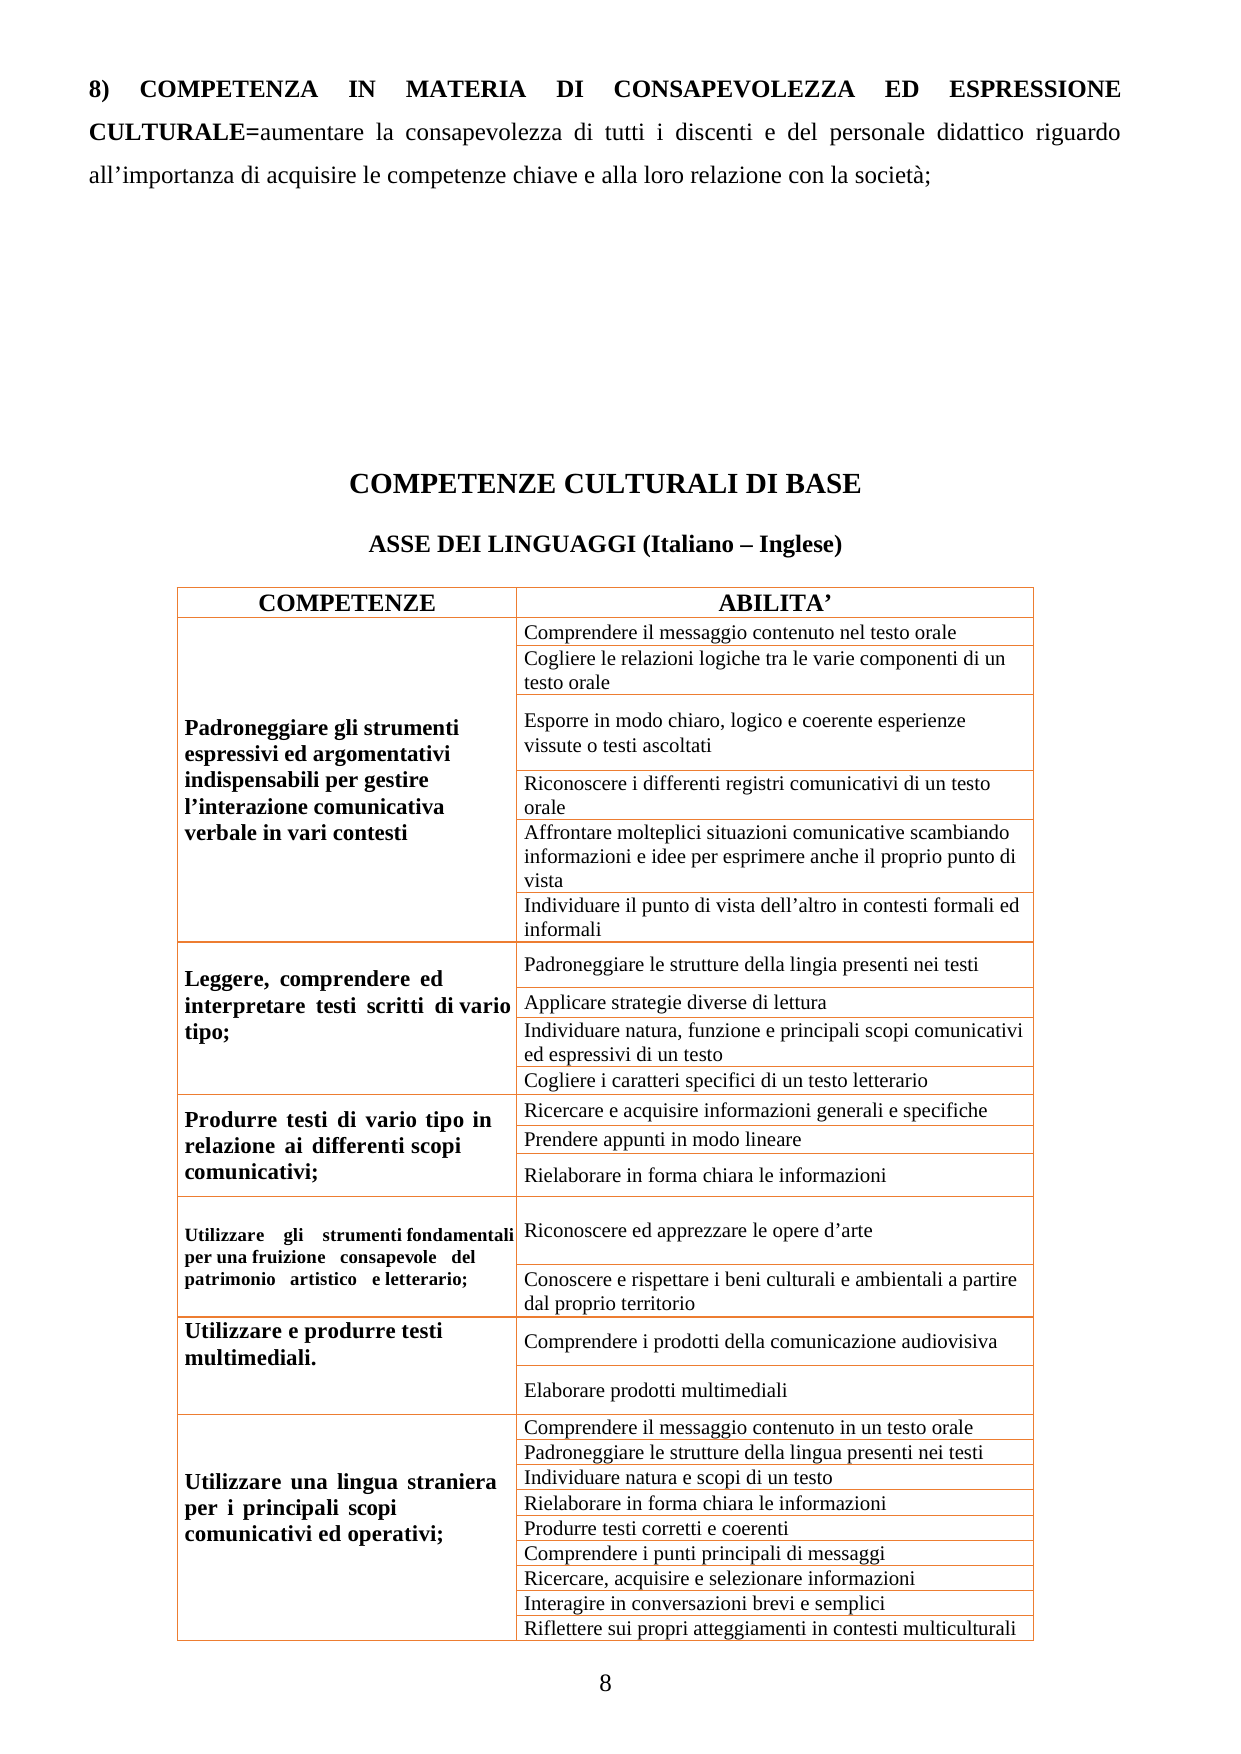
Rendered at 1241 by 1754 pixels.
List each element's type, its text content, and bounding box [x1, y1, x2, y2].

table_header ABILITA’ [517, 588, 1033, 617]
text COMPETENZE CULTURALI DI BASE [89, 467, 1122, 500]
table_cell Leggere, comprendere ed interpretare testi scritti di vario tipo; [178, 943, 516, 1094]
table_cell Ricercare e acquisire informazioni generali e specifiche [517, 1095, 1033, 1125]
table_cell Riconoscere i differenti registri comunicativi di un testo orale [517, 771, 1033, 819]
table_cell Elaborare prodotti multimediali [517, 1366, 1033, 1414]
table_header COMPETENZE [178, 588, 516, 617]
table_cell Cogliere i caratteri specifici di un testo letterario [517, 1067, 1033, 1094]
table_cell Cogliere le relazioni logiche tra le varie componenti di un testo orale [517, 646, 1033, 694]
table_cell Rielaborare in forma chiara le informazioni [517, 1490, 1033, 1514]
text 8) COMPETENZA IN MATERIA DI CONSAPEVOLEZZA ED ESPRESSIONE CULTURALE=aumentare la consapevolezza di tutti i discenti e del personale didattico riguardo all’importanza di acquisire le competenze chiave e alla loro relazione con la società; [89, 74, 1122, 189]
table_cell Produrre testi di vario tipo in relazione ai differenti scopi comunicativi; [178, 1095, 516, 1196]
table_cell Riflettere sui propri atteggiamenti in contesti multiculturali [517, 1616, 1033, 1640]
text ASSE DEI LINGUAGGI (Italiano – Inglese) [89, 529, 1122, 558]
table_cell Applicare strategie diverse di lettura [517, 988, 1033, 1017]
table_cell Prendere appunti in modo lineare [517, 1126, 1033, 1153]
table_cell Utilizzare gli strumenti fondamentali per una fruizione consapevole del patrimonio artistico e letterario; [178, 1197, 516, 1316]
table_cell Utilizzare e produrre testi multimediali. [178, 1318, 516, 1414]
table_cell Comprendere i prodotti della comunicazione audiovisiva [517, 1318, 1033, 1365]
table_cell Utilizzare una lingua straniera per i principali scopi comunicativi ed operativi; [178, 1415, 516, 1640]
table_cell Interagire in conversazioni brevi e semplici [517, 1591, 1033, 1615]
table_cell Riconoscere ed apprezzare le opere d’arte [517, 1197, 1033, 1264]
table_cell Individuare natura e scopi di un testo [517, 1465, 1033, 1489]
table_cell Ricercare, acquisire e selezionare informazioni [517, 1566, 1033, 1590]
table_cell Individuare il punto di vista dell’altro in contesti formali ed informali [517, 893, 1033, 941]
table_cell Individuare natura, funzione e principali scopi comunicativi ed espressivi di un testo [517, 1018, 1033, 1066]
table_cell Comprendere i punti principali di messaggi [517, 1541, 1033, 1565]
table_cell Comprendere il messaggio contenuto nel testo orale [517, 618, 1033, 645]
table_cell Produrre testi corretti e coerenti [517, 1516, 1033, 1539]
table_cell Comprendere il messaggio contenuto in un testo orale [517, 1415, 1033, 1439]
table_cell Conoscere e rispettare i beni culturali e ambientali a partire dal proprio territorio [517, 1265, 1033, 1316]
table_cell Padroneggiare le strutture della lingua presenti nei testi [517, 1440, 1033, 1464]
table_cell Affrontare molteplici situazioni comunicative scambiando informazioni e idee per esprimere anche il proprio punto di vista [517, 820, 1033, 892]
table_cell Rielaborare in forma chiara le informazioni [517, 1154, 1033, 1196]
table_cell Esporre in modo chiaro, logico e coerente esperienze vissute o testi ascoltati [517, 695, 1033, 770]
table_cell Padroneggiare gli strumenti espressivi ed argomentativi indispensabili per gestire l’interazione comunicativa verbale in vari contesti [178, 618, 516, 941]
table_cell Padroneggiare le strutture della lingia presenti nei testi [517, 943, 1033, 987]
